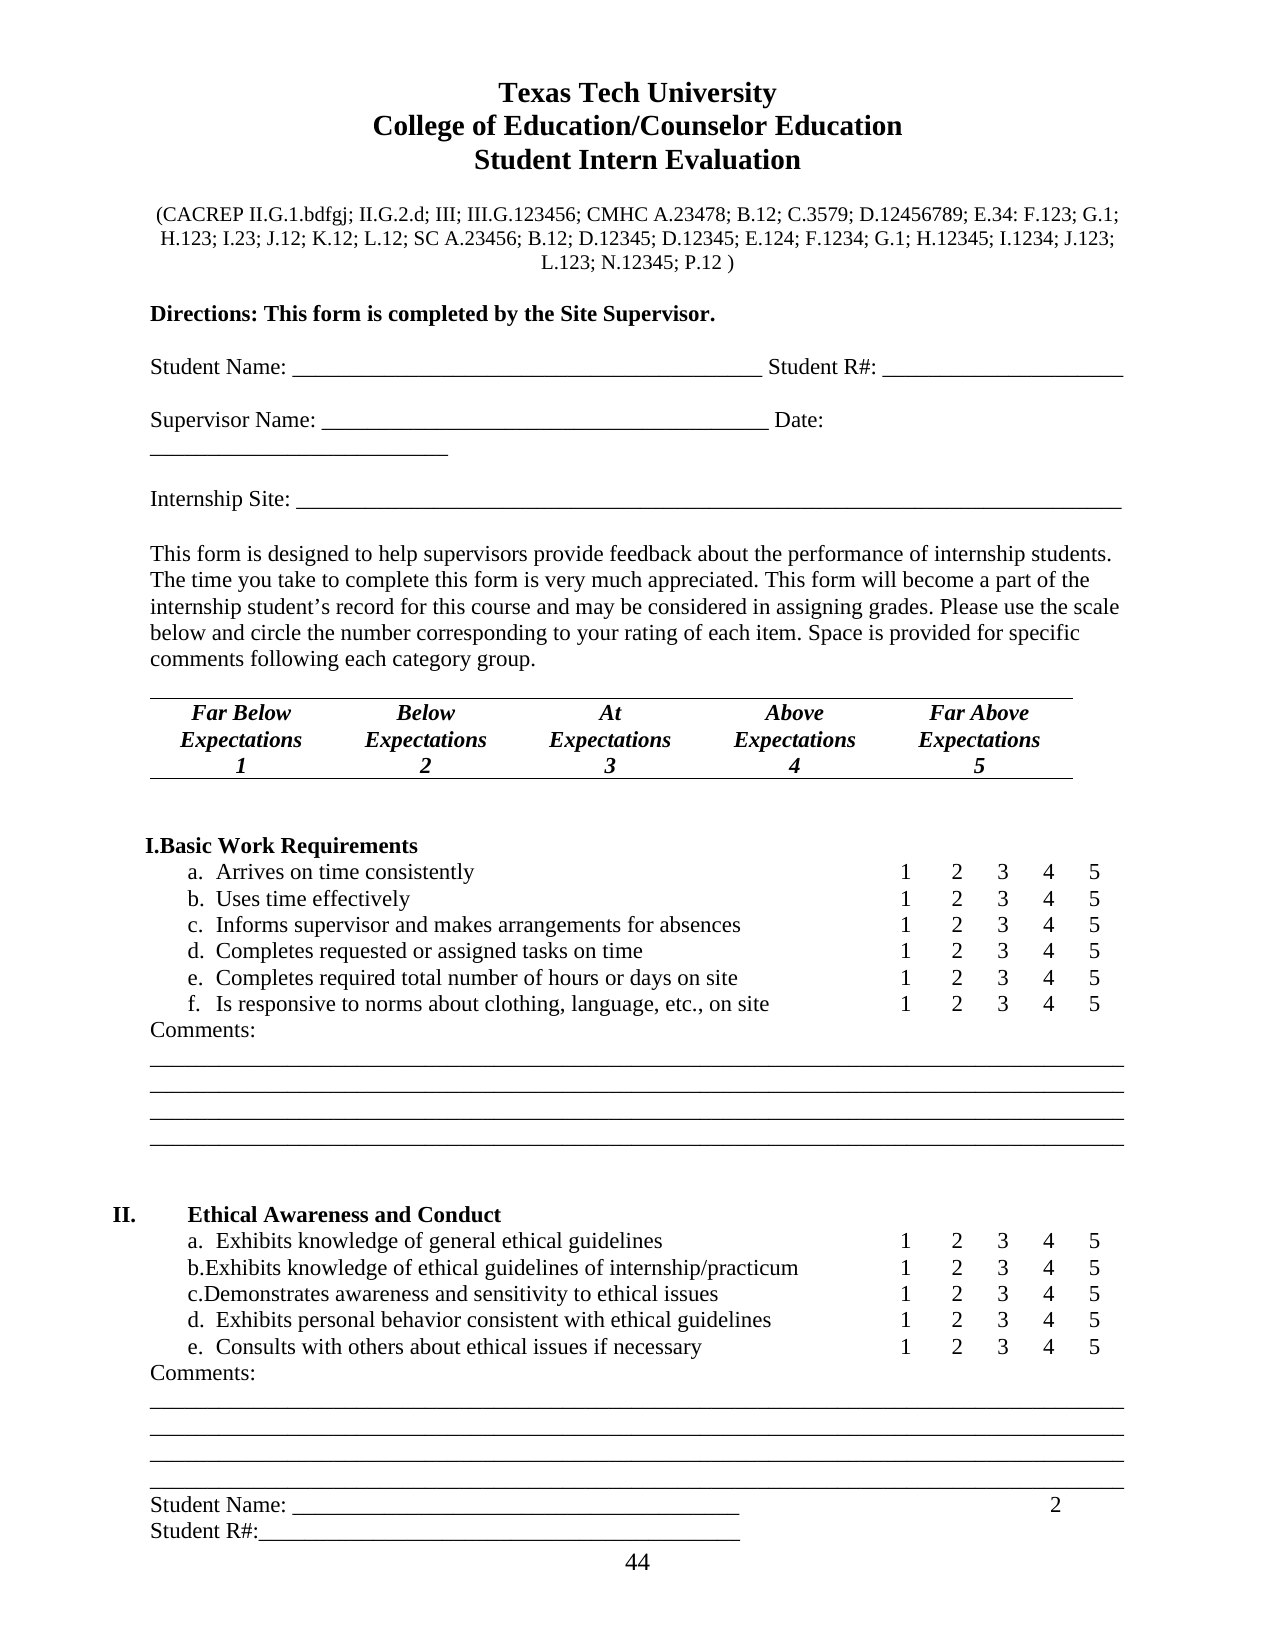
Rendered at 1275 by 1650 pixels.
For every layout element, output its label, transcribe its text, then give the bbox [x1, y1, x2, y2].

table_header Far Above Expectations 5 [888, 699, 1072, 778]
text Supervisor Name: _______________________________________ Date: __________________________ [150, 406, 1125, 459]
text Student Name: _______________________________________ 2 Student R#:__________________________________________ [150, 1491, 1125, 1544]
list Exhibits knowledge of general ethical guidelines 1 2 3 4 5 [187, 1227, 1125, 1254]
text Student Name: _________________________________________ Student R#: _____________________ [150, 353, 1125, 379]
text Internship Site: ________________________________________________________________________ [150, 485, 1125, 540]
list Completes requested or assigned tasks on time 1 2 3 4 5 [187, 937, 1125, 964]
list Is responsive to norms about clothing, language, etc., on site 1 2 3 4 5 [187, 990, 1125, 1017]
list Basic Work Requirements [159, 832, 1125, 858]
list Uses time effectively 1 2 3 4 5 [169, 885, 1125, 911]
table_header Far Below Expectations 1 [150, 699, 334, 778]
text Student Intern Evaluation [150, 142, 1125, 176]
list Exhibits knowledge of ethical guidelines of internship/practicum 1 2 3 4 5 [187, 1254, 1125, 1280]
text (CACREP II.G.1.bdfgj; II.G.2.d; III; III.G.123456; CMHC A.23478; B.12; C.3579; D.12456789; E.34: F.123; G.1; H.123; I.23; J.12; K.12; L.12; SC A.23456; B.12; D.12345; D.12345; E.124; F.1234; G.1; H.12345; I.1234; J.123; L.123; N.12345; P.12 ) [150, 202, 1125, 274]
list Consults with others about ethical issues if necessary 1 2 3 4 5 [187, 1333, 1125, 1359]
list Arrives on time consistently 1 2 3 4 5 [187, 858, 1125, 885]
text Directions: This form is completed by the Site Supervisor. [150, 301, 1125, 327]
list Informs supervisor and makes arrangements for absences 1 2 3 4 5 [187, 911, 1125, 937]
text This form is designed to help supervisors provide feedback about the performance of internship students. The time you take to complete this form is very much appreciated. This form will become a part of the internship student’s record for this course and may be considered in assigning grades. Please use the scale below and circle the number corresponding to your rating of each item. Space is provided for specific comments following each category group. [150, 540, 1125, 672]
text College of Education/Counselor Education [150, 108, 1125, 142]
table_header Above Expectations 4 [704, 699, 888, 778]
list Completes required total number of hours or days on site 1 2 3 4 5 [187, 964, 1125, 990]
table_header Below Expectations 2 [335, 699, 519, 778]
list Ethical Awareness and Conduct [112, 1201, 1125, 1227]
text Texas Tech University [150, 75, 1125, 108]
table_header At Expectations 3 [519, 699, 703, 778]
list Demonstrates awareness and sensitivity to ethical issues 1 2 3 4 5 [187, 1280, 1125, 1306]
list Exhibits personal behavior consistent with ethical guidelines 1 2 3 4 5 [187, 1306, 1125, 1333]
